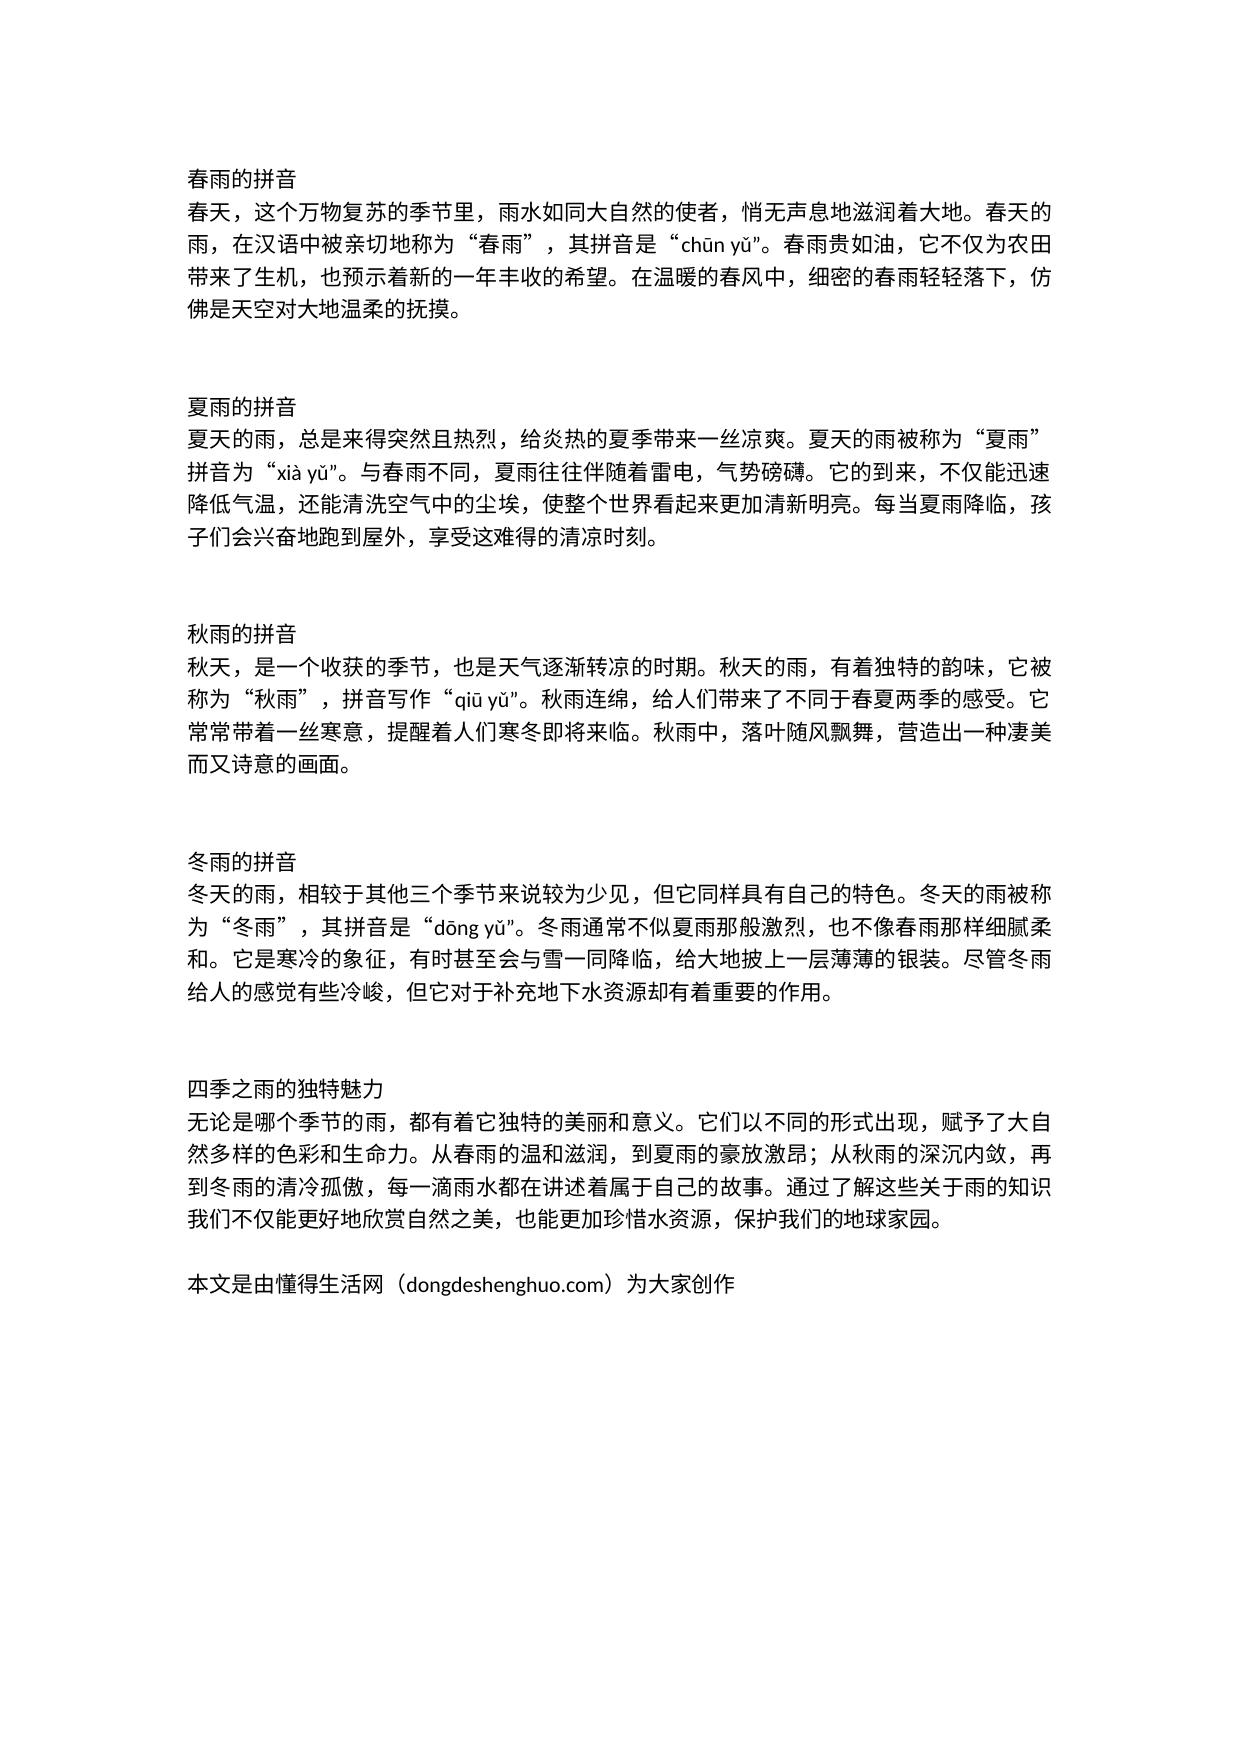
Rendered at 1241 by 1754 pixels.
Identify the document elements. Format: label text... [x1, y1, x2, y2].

text 夏天的雨，总是来得突然且热烈，给炎热的夏季带来一丝凉爽。夏天的雨被称为“夏雨”，拼音为“xià yǔ”。与春雨不同，夏雨往往伴随着雷电，气势磅礴。它的到来，不仅能迅速降低气温，还能清洗空气中的尘埃，使整个世界看起来更加清新明亮。每当夏雨降临，孩子们会兴奋地跑到屋外，享受这难得的清凉时刻。 [187, 422, 1053, 552]
text 四季之雨的独特魅力 [187, 1072, 1053, 1104]
text 秋雨的拼音 [187, 617, 1053, 649]
text 秋天，是一个收获的季节，也是天气逐渐转凉的时期。秋天的雨，有着独特的韵味，它被称为“秋雨”，拼音写作“qiū yǔ”。秋雨连绵，给人们带来了不同于春夏两季的感受。它常常带着一丝寒意，提醒着人们寒冬即将来临。秋雨中，落叶随风飘舞，营造出一种凄美而又诗意的画面。 [187, 649, 1053, 779]
text 春雨的拼音 [187, 162, 1053, 194]
text 冬天的雨，相较于其他三个季节来说较为少见，但它同样具有自己的特色。冬天的雨被称为“冬雨”，其拼音是“dōng yǔ”。冬雨通常不似夏雨那般激烈，也不像春雨那样细腻柔和。它是寒冷的象征，有时甚至会与雪一同降临，给大地披上一层薄薄的银装。尽管冬雨给人的感觉有些冷峻，但它对于补充地下水资源却有着重要的作用。 [187, 877, 1053, 1007]
text 夏雨的拼音 [187, 389, 1053, 422]
text 冬雨的拼音 [187, 844, 1053, 877]
text 春天，这个万物复苏的季节里，雨水如同大自然的使者，悄无声息地滋润着大地。春天的雨，在汉语中被亲切地称为“春雨”，其拼音是“chūn yǔ”。春雨贵如油，它不仅为农田带来了生机，也预示着新的一年丰收的希望。在温暖的春风中，细密的春雨轻轻落下，仿佛是天空对大地温柔的抚摸。 [187, 194, 1053, 324]
text 本文是由懂得生活网（dongdeshenghuo.com）为大家创作 [187, 1267, 1053, 1299]
text 无论是哪个季节的雨，都有着它独特的美丽和意义。它们以不同的形式出现，赋予了大自然多样的色彩和生命力。从春雨的温和滋润，到夏雨的豪放激昂；从秋雨的深沉内敛，再到冬雨的清冷孤傲，每一滴雨水都在讲述着属于自己的故事。通过了解这些关于雨的知识，我们不仅能更好地欣赏自然之美，也能更加珍惜水资源，保护我们的地球家园。 [187, 1104, 1053, 1234]
